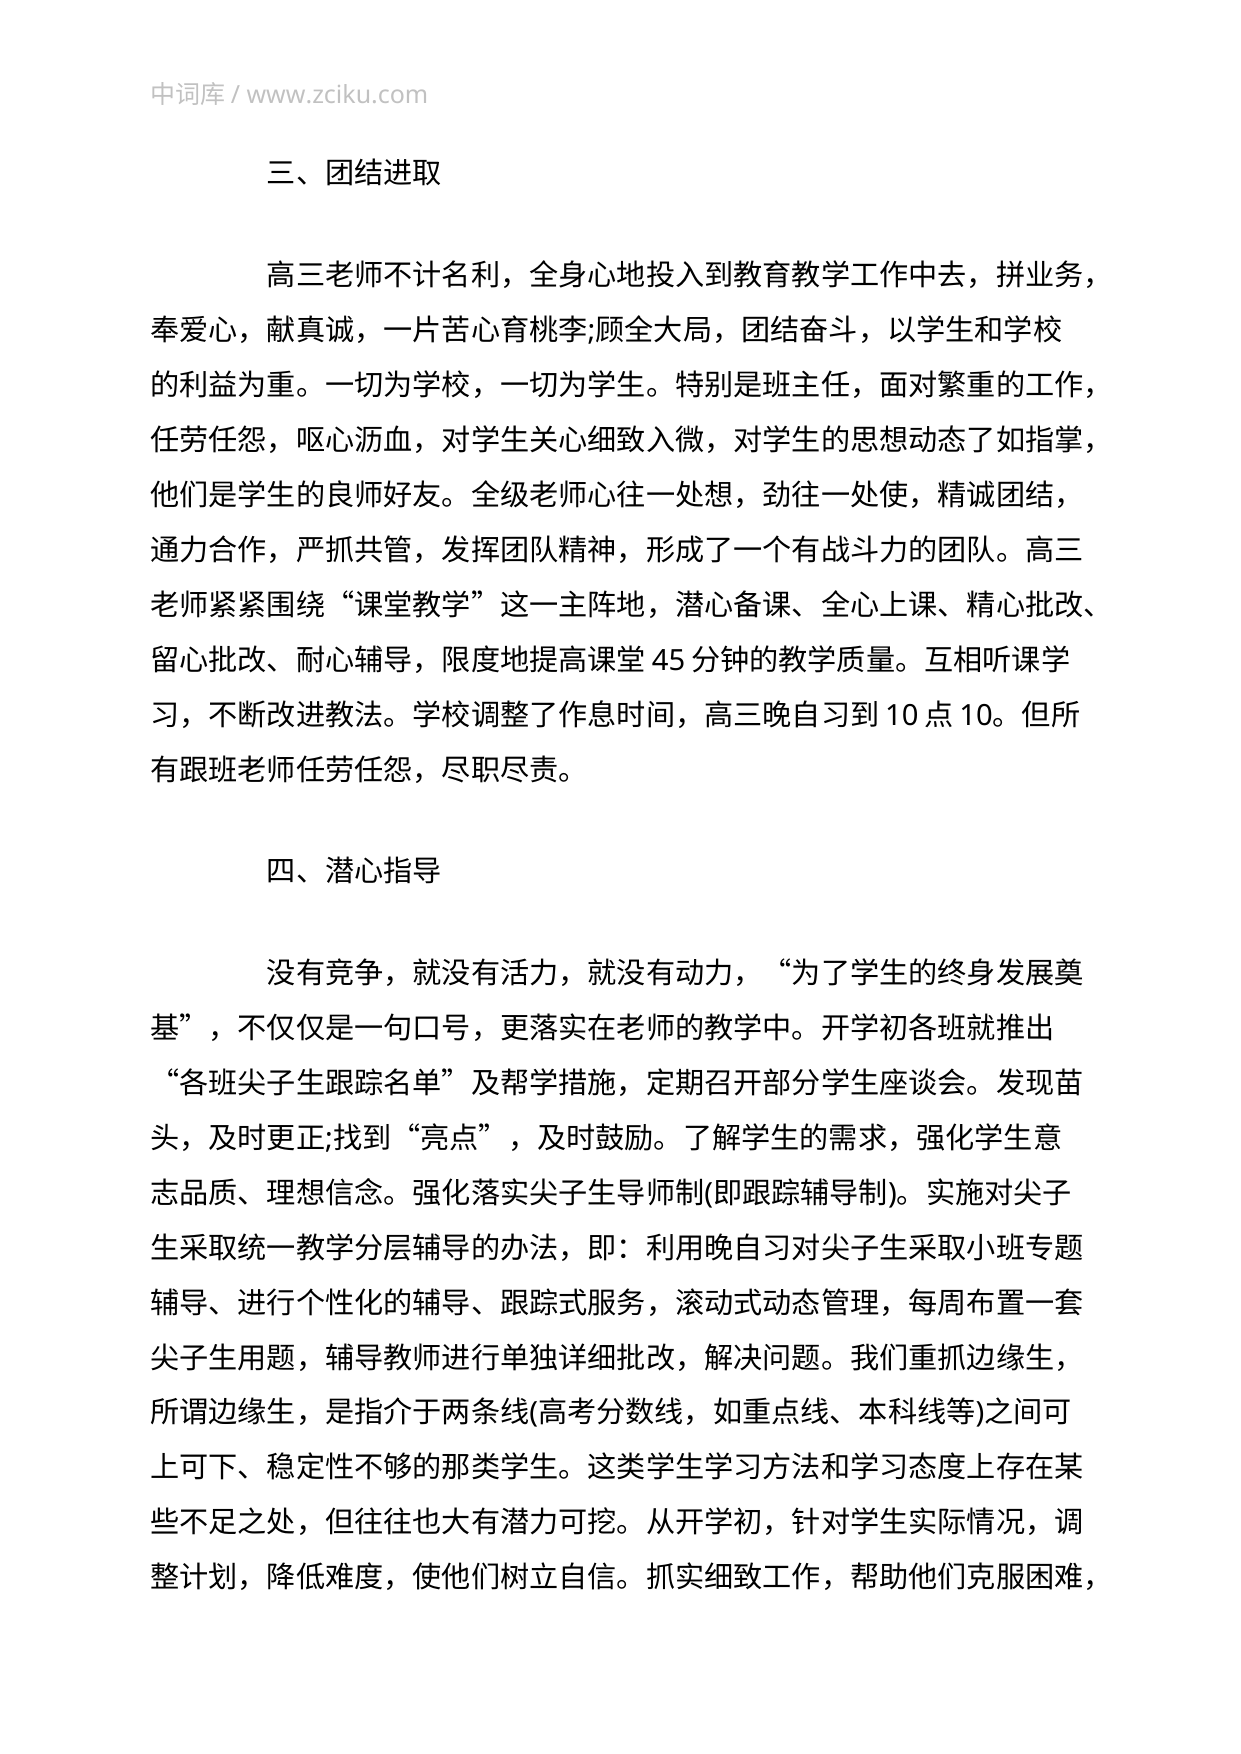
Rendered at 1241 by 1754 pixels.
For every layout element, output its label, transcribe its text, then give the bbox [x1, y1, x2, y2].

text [150, 950, 1090, 1596]
text 高三老师不计名利，全身心地投入到教育教学工作中去，拼业务，奉爱心，献真诚，一片苦心育桃李;顾全大局，团结奋斗，以学生和学校的利益为重。一切为学校，一切为学生。特别是班主任，面对繁重的工作，任劳任怨，呕心沥血，对学生关心细致入微，对学生的思想动态了如指掌，他们是学生的良师好友。全级老师心往一处想，劲往一处使，精诚团结，通力合作，严抓共管，发挥团队精神，形成了一个有战斗力的团队。高三老师紧紧围绕“课堂教学”这一主阵地，潜心备课、全心上课、精心批改、留心批改、耐心辅导，限度地提高课堂45分钟的教学质量。互相听课学习，不断改进教法。学校调整了作息时间，高三晚自习到10点10。但所有跟班老师任劳任怨，尽职尽责。 [150, 252, 1090, 788]
text 三、团结进取 [150, 150, 1090, 192]
text 四、潜心指导 [150, 848, 1090, 890]
